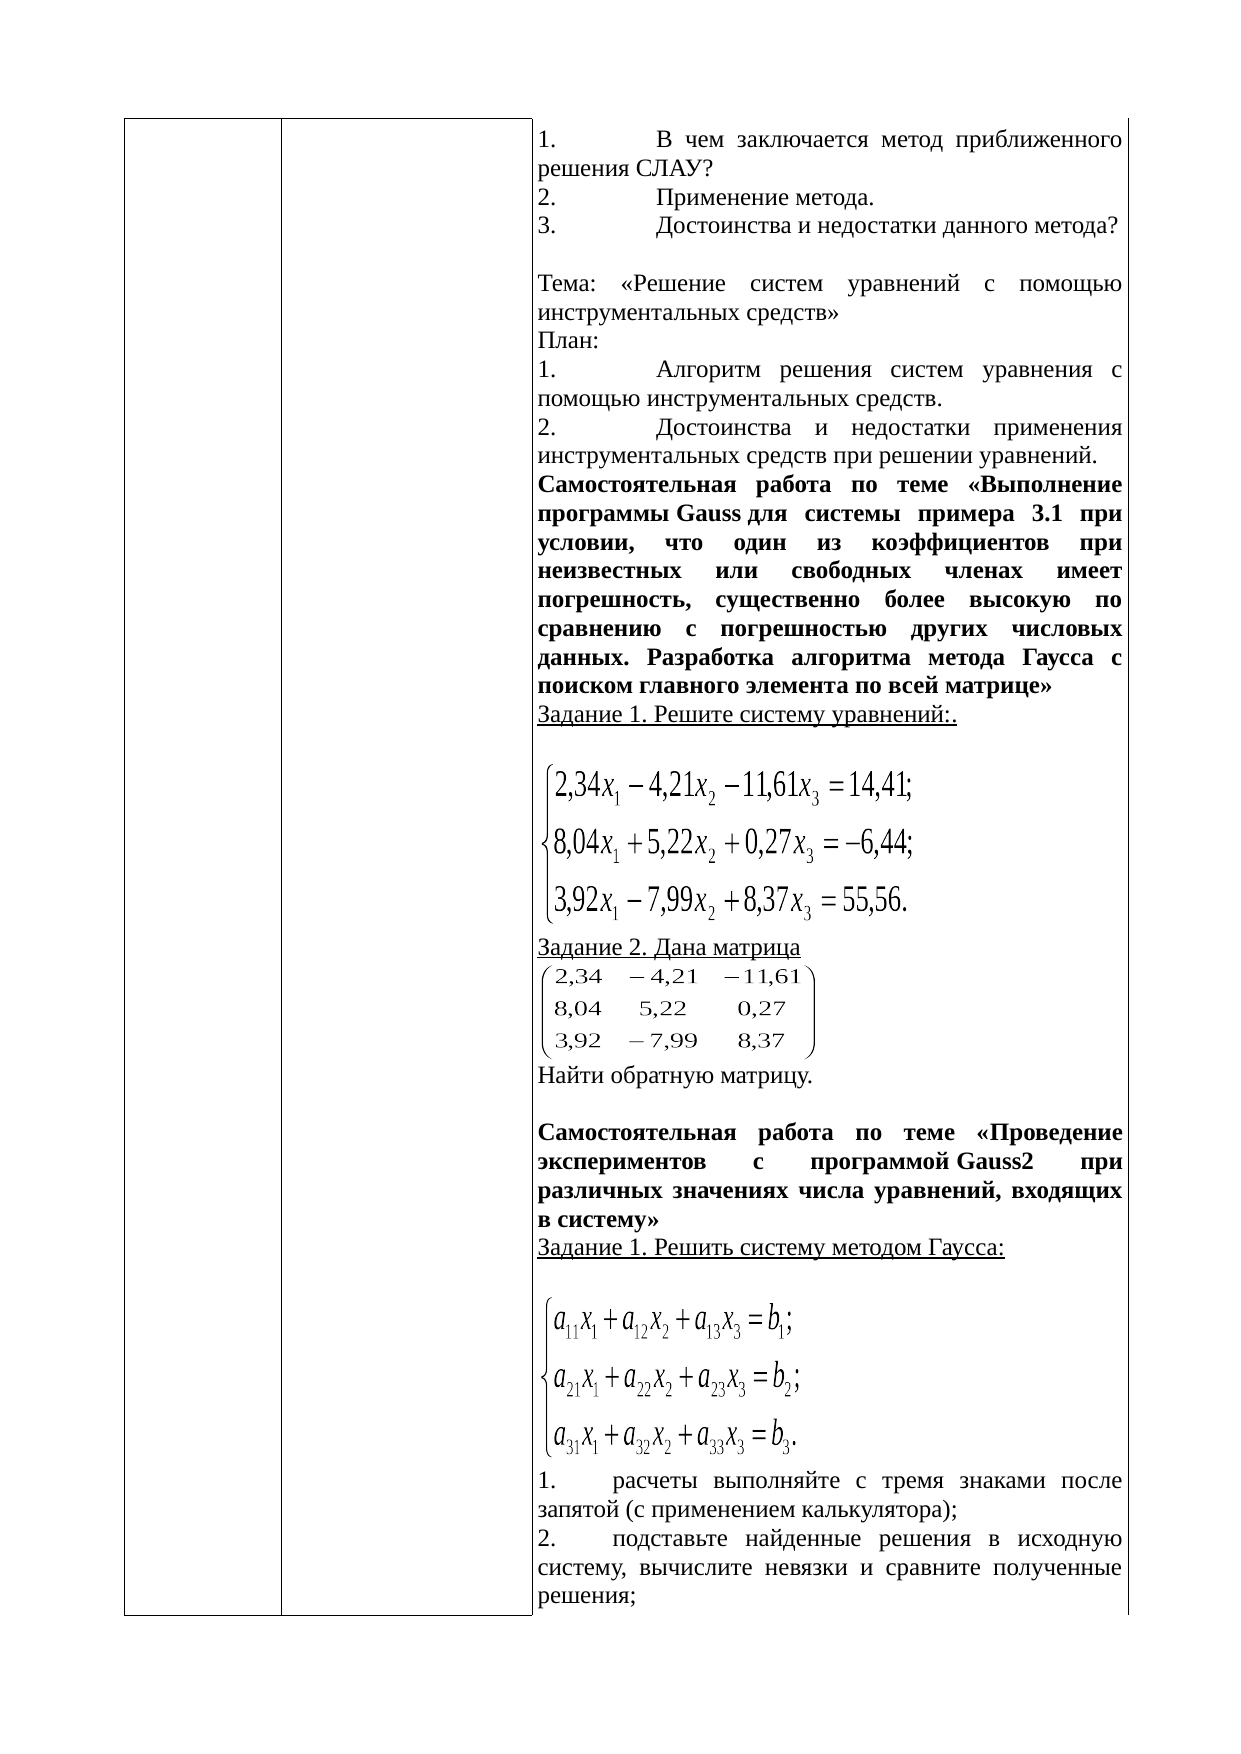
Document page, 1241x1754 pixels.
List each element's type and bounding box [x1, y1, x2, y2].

picture [537, 1290, 804, 1466]
picture [537, 756, 918, 932]
picture [537, 960, 817, 1060]
table_cell [282, 119, 532, 1615]
table_cell [532, 118, 1128, 1615]
table_cell [125, 119, 281, 1615]
